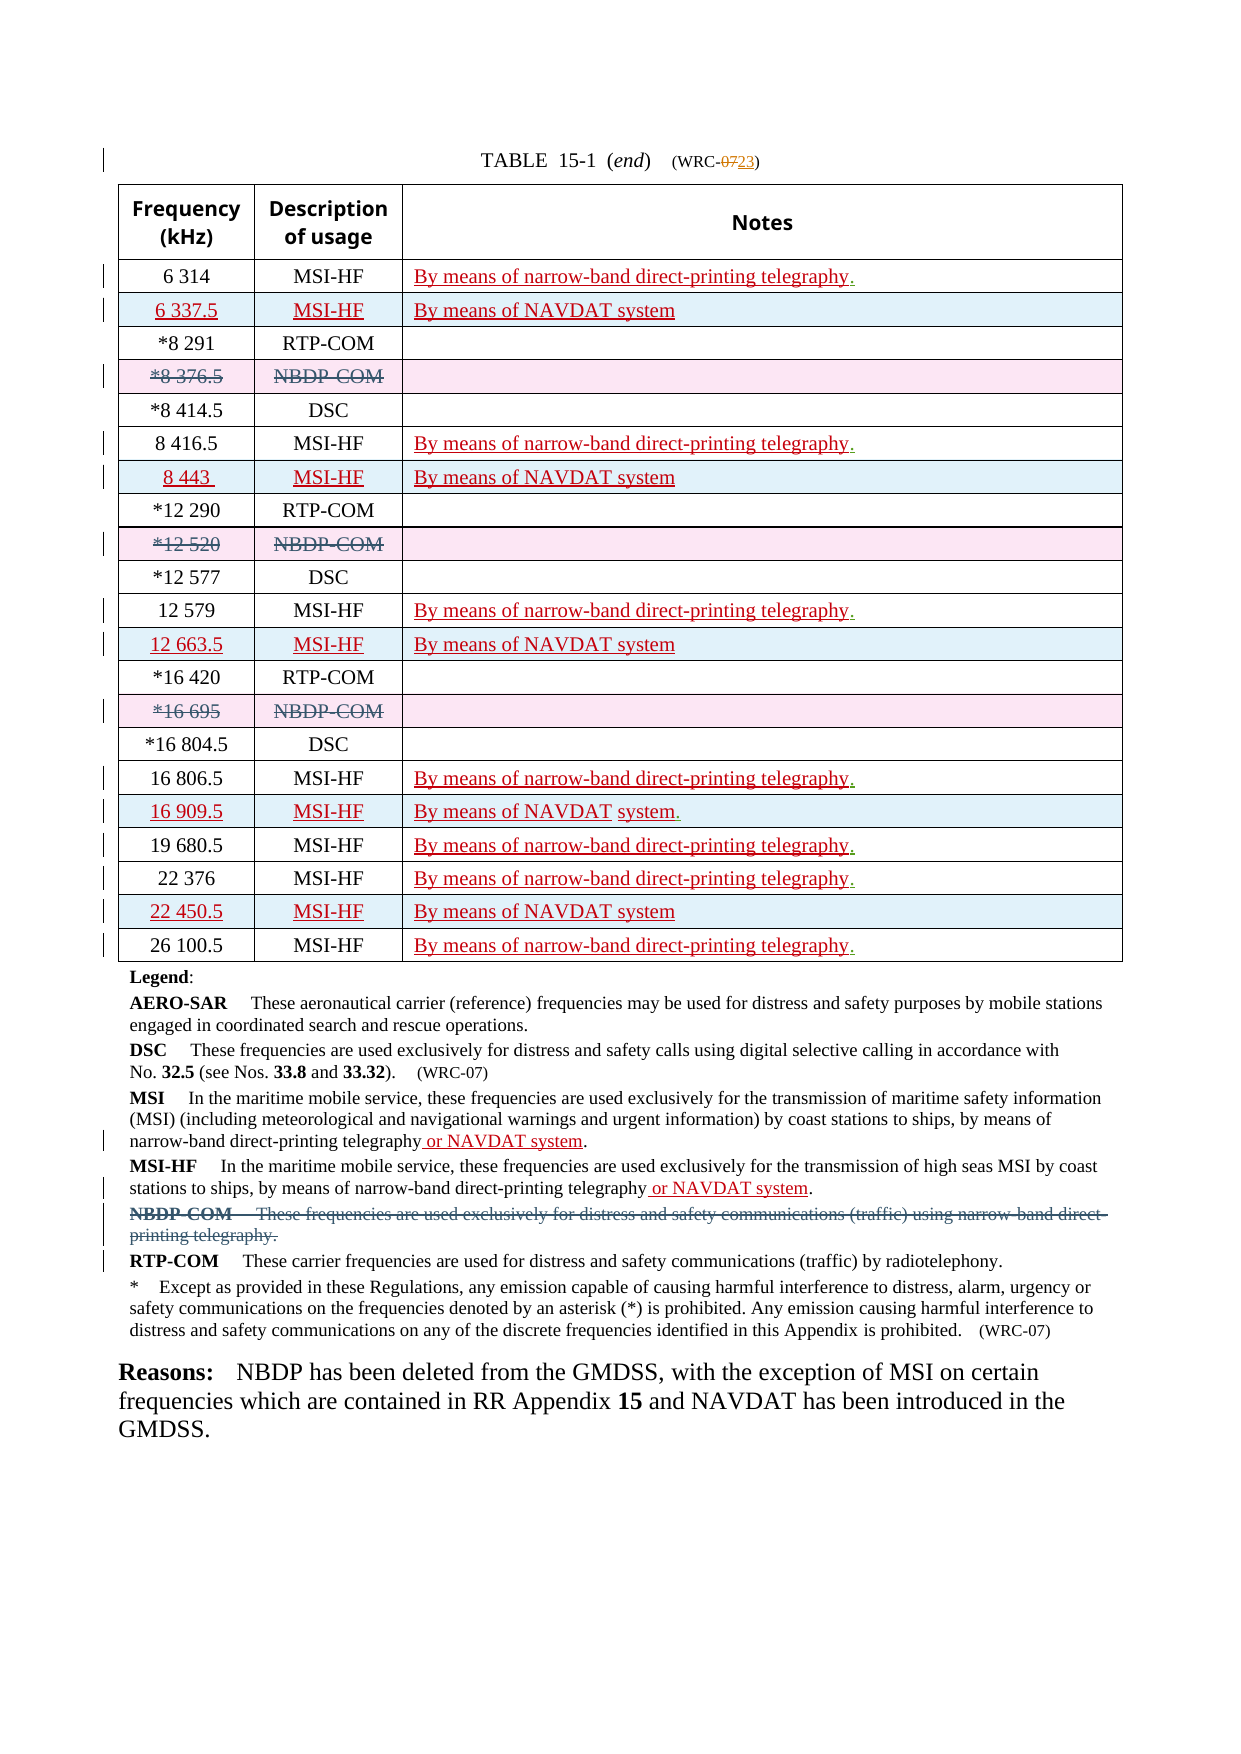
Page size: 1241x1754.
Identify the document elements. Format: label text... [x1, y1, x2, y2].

table_cell MSI-HF [255, 862, 402, 894]
table_cell MSI-HF [255, 594, 402, 627]
table_header Description of usage [255, 185, 402, 259]
table_header Notes [403, 185, 1122, 259]
table_cell 8 416.5 [119, 427, 254, 459]
table_cell RTP-COM [255, 327, 402, 359]
table_cell [403, 594, 1122, 627]
table_cell [403, 862, 1122, 894]
table_cell *8 291 [119, 327, 254, 359]
table_cell [403, 327, 1122, 359]
table_cell [403, 561, 1122, 593]
text Reasons: NBDP has been deleted from the GMDSS, with the exception of MSI on certain frequencies which are contained in RR Appendix 15 and NAVDAT has been introduced in the GMDSS. [118, 1357, 1122, 1443]
table_cell RTP-COM [255, 494, 402, 526]
table_cell *8 414.5 [119, 394, 254, 426]
table_cell DSC [255, 394, 402, 426]
table_cell *16 804.5 [119, 728, 254, 760]
table_cell 12 579 [119, 594, 254, 627]
table_cell 19 680.5 [119, 828, 254, 861]
table_cell [403, 661, 1122, 693]
table_cell 6 314 [119, 260, 254, 292]
table_cell [403, 394, 1122, 426]
table_cell Legend: AERO-SAR These aeronautical carrier (reference) frequencies may be used for distress and safety purposes by mobile stations engaged in coordinated search and rescue operations. DSC These frequencies are used exclusively for distress and safety calls using digital selective calling in accordance with No. 32.5 (see Nos. 33.8 and 33.32). (WRC-07) MSI In the maritime mobile service, these frequencies are used exclusively for the transmission of maritime safety information (MSI) (including meteorological and navigational warnings and urgent information) by coast stations to ships, by means of narrow-band direct-printing telegraphy. MSI-HF In the maritime mobile service, these frequencies are used exclusively for the transmission of high seas MSI by coast stations to ships, by means of narrow-band direct-printing telegraphy. RTP-COM These carrier frequencies are used for distress and safety communications (traffic) by radiotelephony. * Except as provided in these Regulations, any emission capable of causing harmful interference to distress, alarm, urgency or safety communications on the frequencies denoted by an asterisk (*) is prohibited. Any emission causing harmful interference to distress and safety communications on any of the discrete frequencies identified in this Appendix is prohibited. (WRC-07) [118, 962, 1122, 1344]
table_cell MSI-HF [255, 761, 402, 794]
table_cell RTP-COM [255, 661, 402, 693]
table_cell MSI-HF [255, 427, 402, 459]
table_cell [403, 929, 1122, 961]
table_cell 26 100.5 [119, 929, 254, 961]
table_cell *12 290 [119, 494, 254, 526]
table_cell DSC [255, 728, 402, 760]
table_header Frequency (kHz) [119, 185, 254, 259]
table_cell [403, 427, 1122, 459]
table_cell [403, 260, 1122, 292]
table_cell MSI-HF [255, 929, 402, 961]
table_cell [403, 761, 1122, 794]
text TABLE 15-1 (end) (WRC-) [118, 148, 1122, 172]
table_cell [403, 728, 1122, 760]
table_cell DSC [255, 561, 402, 593]
table_cell 22 376 [119, 862, 254, 894]
table_cell [403, 494, 1122, 526]
table_cell [403, 828, 1122, 861]
table_cell MSI-HF [255, 260, 402, 292]
table_cell MSI-HF [255, 828, 402, 861]
table_cell 16 806.5 [119, 761, 254, 794]
table_cell *16 420 [119, 661, 254, 693]
table_cell *12 577 [119, 561, 254, 593]
